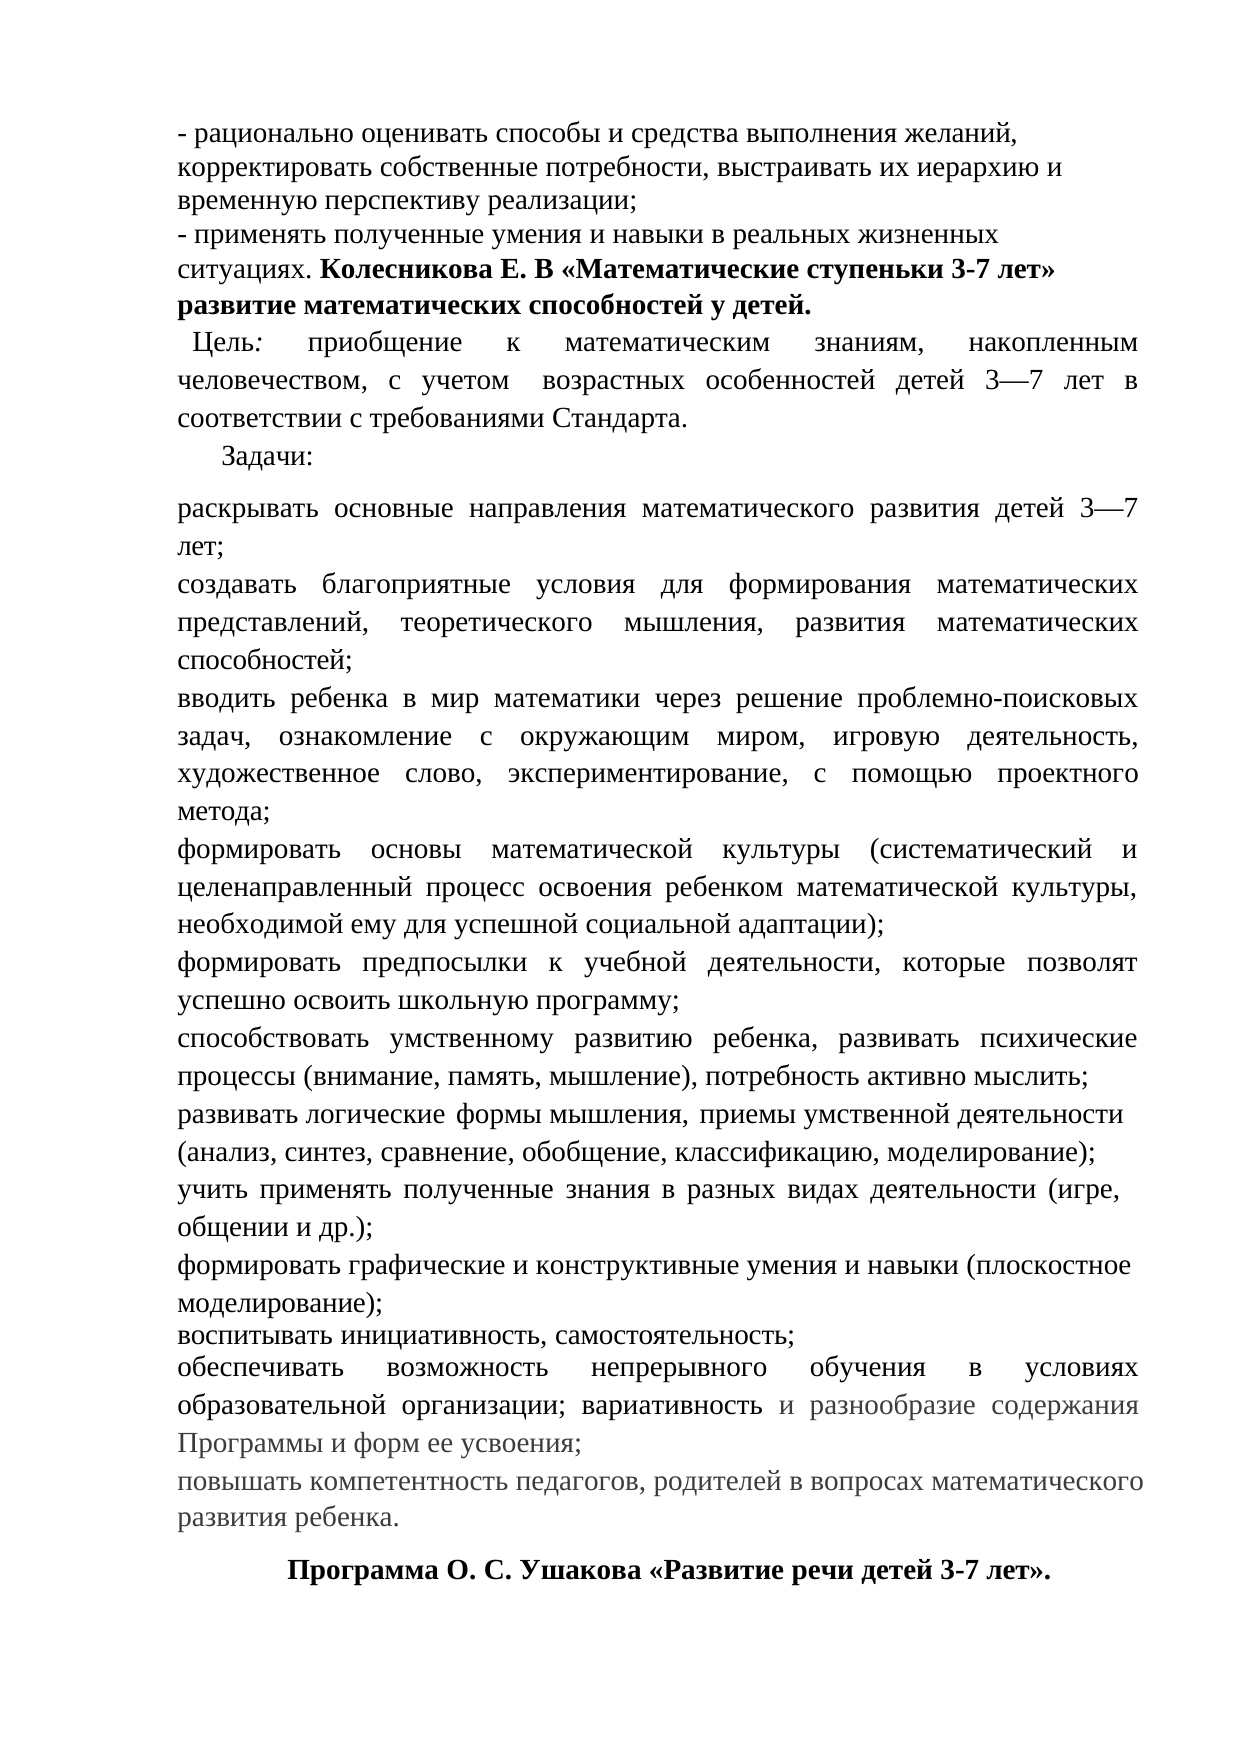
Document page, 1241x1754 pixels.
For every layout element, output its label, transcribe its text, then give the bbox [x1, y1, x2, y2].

text Задачи: [221, 438, 1152, 472]
text создавать благоприятные условия для формирования математических представлений, теоретического мышления, развития математических способностей; [177, 566, 1139, 675]
text вводить ребенка в мир математики через решение проблемно-поисковых задач, ознакомление с окружающим миром, игровую деятельность, художественное слово, экспериментирование, с помощью проектного метода; [177, 680, 1139, 827]
text корректировать собственные потребности, выстраивать их иерархию и временную перспективу реализации; [177, 149, 1152, 216]
text повышать компетентность педагогов, родителей в вопросах математического развития ребенка. [177, 1463, 1144, 1533]
text формировать основы математической культуры (систематический и целенаправленный процесс освоения ребенком математической культуры, необходимой ему для успешной социальной адаптации); [177, 831, 1138, 940]
text развивать логические формы мышления, приемы умственной деятельности (анализ, синтез, сравнение, обобщение, классификацию, моделирование); учить применять полученные знания в разных видах деятельности (игре, общении и др.); [177, 1096, 1152, 1243]
text Цель: приобщение к математическим знаниям, накопленным человечеством, с учетом возрастных особенностей детей 3—7 лет в соответствии с требованиями Стандарта. [177, 324, 1139, 433]
text обеспечивать возможность непрерывного обучения в условиях образовательной организации; вариативность и разнообразие содержания Программы и форм ее усвоения; [177, 1349, 1139, 1458]
text раскрывать основные направления математического развития детей 3—7 лет; [177, 491, 1139, 562]
subtitle Программа О. С. Ушакова «Развитие речи детей 3-7 лет». [287, 1552, 1152, 1586]
text воспитывать инициативность, самостоятельность; [177, 1323, 1152, 1349]
text формировать предпосылки к учебной деятельности, которые позволят успешно освоить школьную программу; [177, 944, 1138, 1016]
list применять полученные умения и навыки в реальных жизненных ситуациях. Колесникова Е. В «Математические ступеньки 3-7 лет» развитие математических способностей у детей. [177, 216, 1141, 321]
text способствовать умственному развитию ребенка, развивать психические процессы (внимание, память, мышление), потребность активно мыслить; [177, 1020, 1138, 1091]
text формировать графические и конструктивные умения и навыки (плоскостное моделирование); [177, 1247, 1150, 1318]
list рационально оценивать способы и средства выполнения желаний, [177, 115, 1152, 149]
